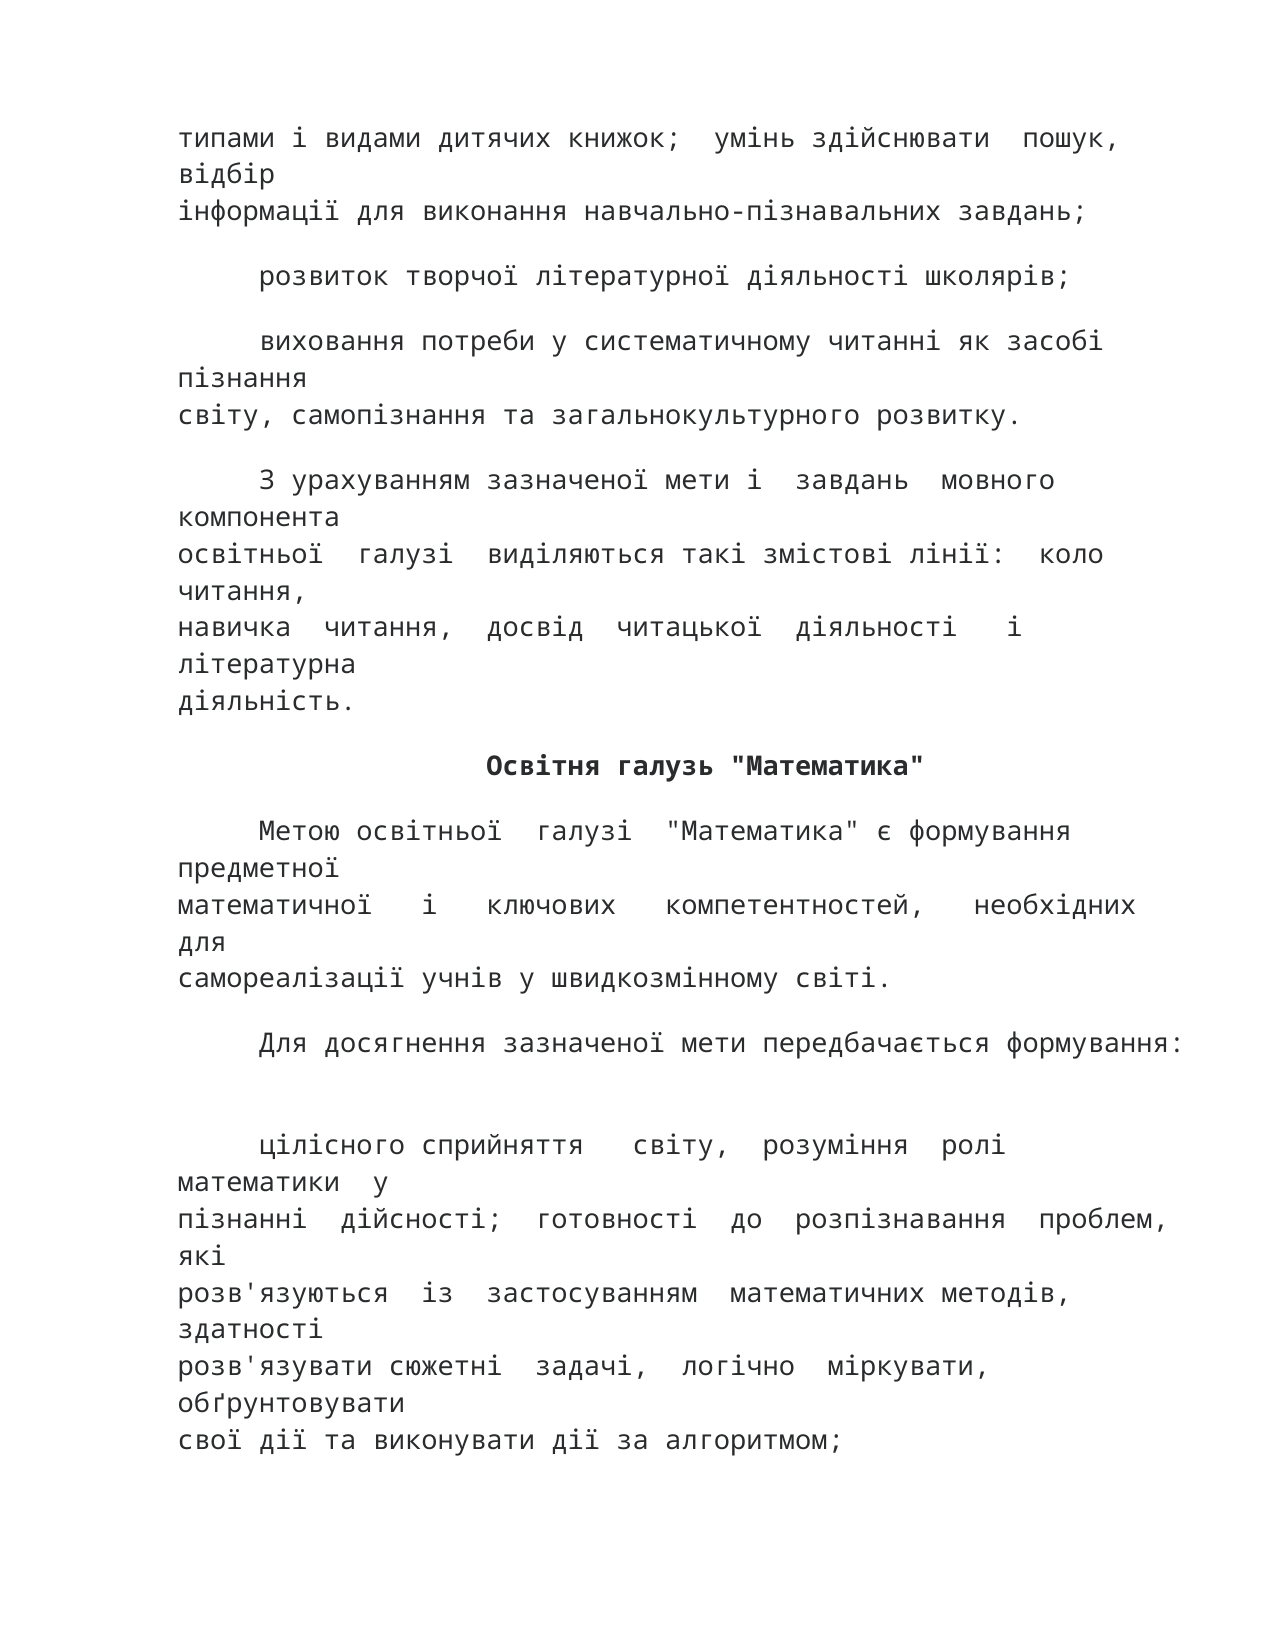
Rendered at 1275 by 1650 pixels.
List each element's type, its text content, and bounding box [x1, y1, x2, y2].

text Освітня галузь "Математика" [177, 746, 1186, 811]
text цілісного сприйняття світу, розуміння ролі математики у пізнанні дійсності; готовності до розпізнавання проблем, які розв'язуються із застосуванням математичних методів, здатності розв'язувати сюжетні задачі, логічно міркувати, обґрунтовувати свої дії та виконувати дії за алгоритмом; [177, 1126, 1186, 1485]
text виховання потреби у систематичному читанні як засобі пізнання світу, самопізнання та загальнокультурного розвитку. [177, 322, 1186, 460]
text Метою освітньої галузі "Математика" є формування предметної математичної і ключових компетентностей, необхідних для самореалізації учнів у швидкозмінному світі. [177, 811, 1186, 1024]
text Для досягнення зазначеної мети передбачається формування: [177, 1024, 1186, 1126]
text розвиток творчої літературної діяльності школярів; [177, 257, 1186, 322]
text З урахуванням зазначеної мети і завдань мовного компонента освітньої галузі виділяються такі змістові лінії: коло читання, навичка читання, досвід читацької діяльності і літературна діяльність. [177, 460, 1186, 746]
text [177, 118, 1186, 257]
